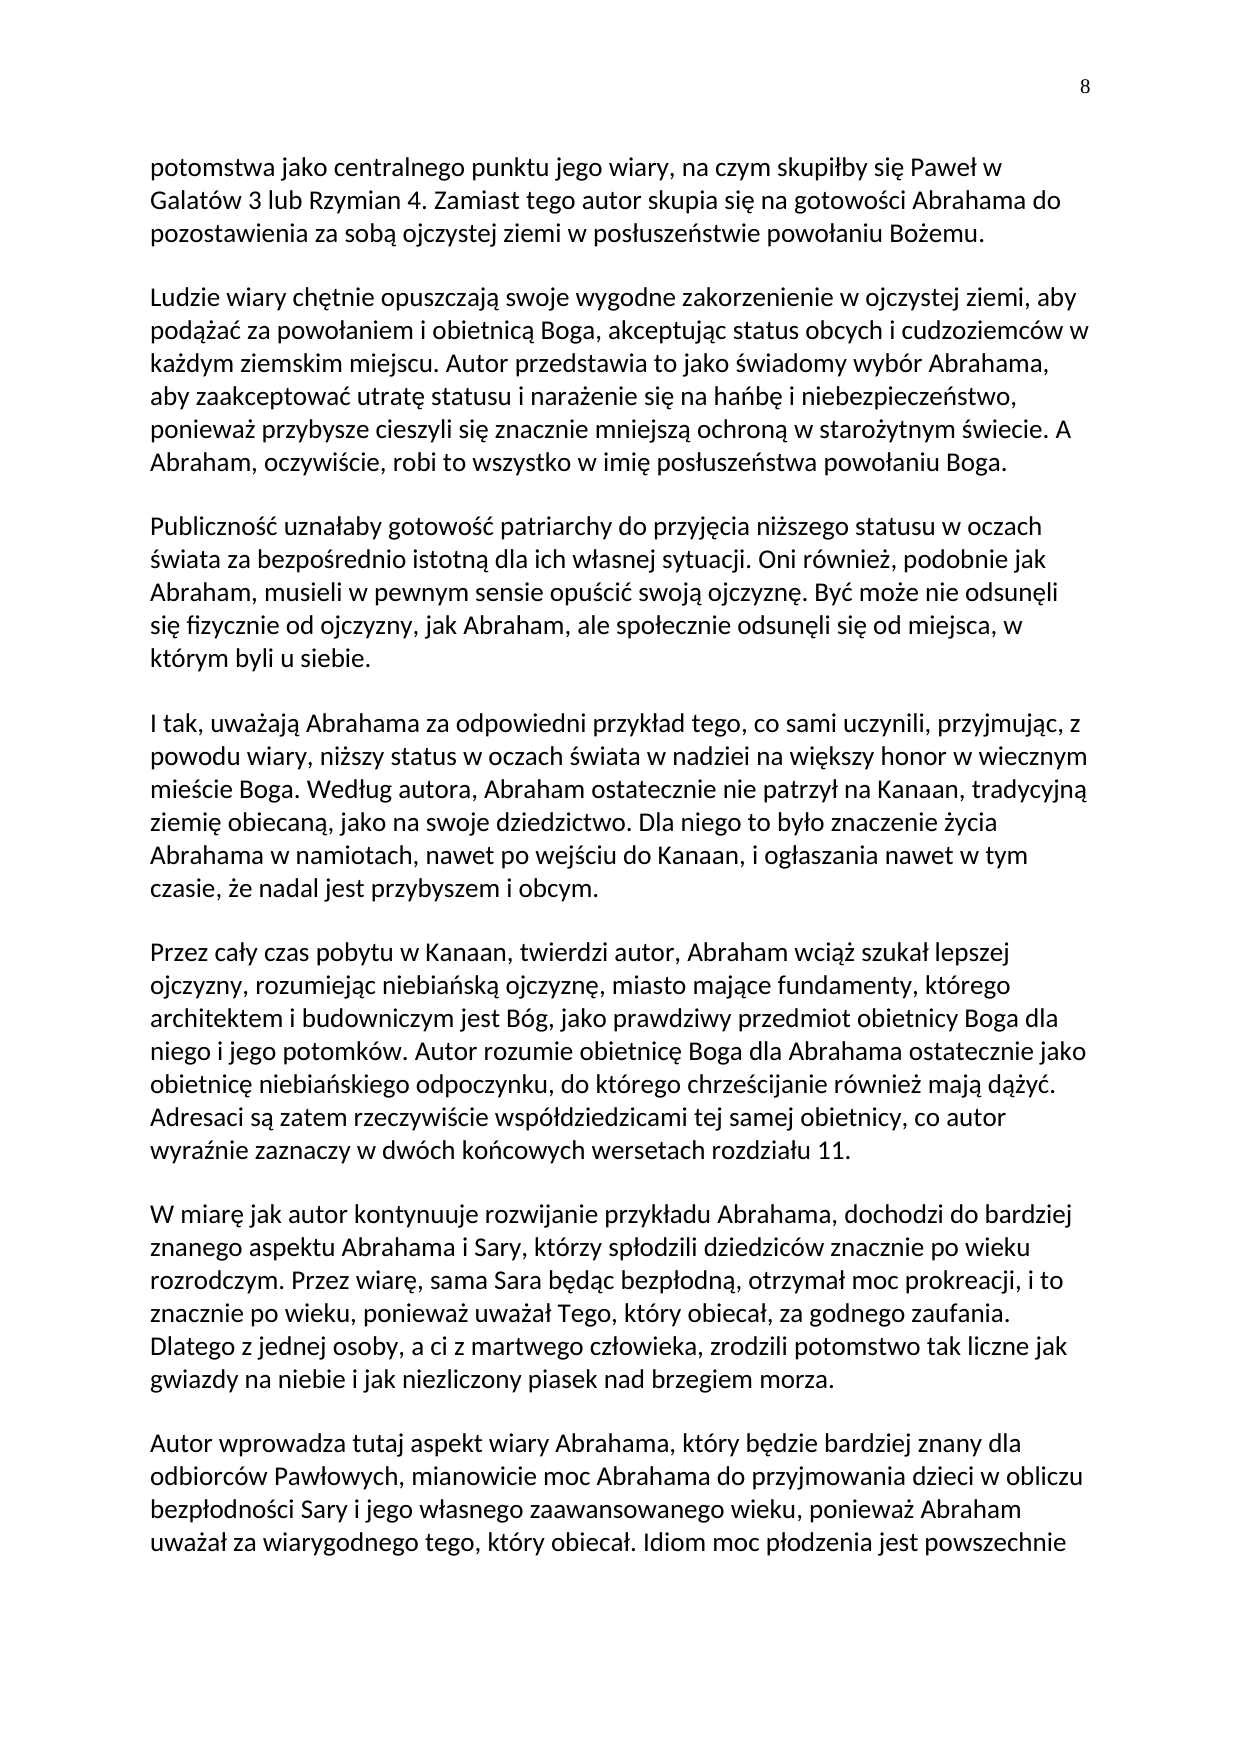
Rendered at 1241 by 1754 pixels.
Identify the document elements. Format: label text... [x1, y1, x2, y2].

text Publiczność uznałaby gotowość patriarchy do przyjęcia niższego statusu w oczach świata za bezpośrednio istotną dla ich własnej sytuacji. Oni również, podobnie jak Abraham, musieli w pewnym sensie opuścić swoją ojczyznę. Być może nie odsunęli się fizycznie od ojczyzny, jak Abraham, ale społecznie odsunęli się od miejsca, w którym byli u siebie. [150, 509, 1090, 674]
text Przez cały czas pobytu w Kanaan, twierdzi autor, Abraham wciąż szukał lepszej ojczyzny, rozumiejąc niebiańską ojczyznę, miasto mające fundamenty, którego architektem i budowniczym jest Bóg, jako prawdziwy przedmiot obietnicy Boga dla niego i jego potomków. Autor rozumie obietnicę Boga dla Abrahama ostatecznie jako obietnicę niebiańskiego odpoczynku, do którego chrześcijanie również mają dążyć. Adresaci są zatem rzeczywiście współdziedzicami tej samej obietnicy, co autor wyraźnie zaznaczy w dwóch końcowych wersetach rozdziału 11. [150, 935, 1090, 1166]
text Ludzie wiary chętnie opuszczają swoje wygodne zakorzenienie w ojczystej ziemi, aby podążać za powołaniem i obietnicą Boga, akceptując status obcych i cudzoziemców w każdym ziemskim miejscu. Autor przedstawia to jako świadomy wybór Abrahama, aby zaakceptować utratę statusu i narażenie się na hańbę i niebezpieczeństwo, ponieważ przybysze cieszyli się znacznie mniejszą ochroną w starożytnym świecie. A Abraham, oczywiście, robi to wszystko w imię posłuszeństwa powołaniu Boga. [150, 280, 1090, 478]
text W miarę jak autor kontynuuje rozwijanie przykładu Abrahama, dochodzi do bardziej znanego aspektu Abrahama i Sary, którzy spłodzili dziedziców znacznie po wieku rozrodczym. Przez wiarę, sama Sara będąc bezpłodną, otrzymał moc prokreacji, i to znacznie po wieku, ponieważ uważał Tego, który obiecał, za godnego zaufania. Dlatego z jednej osoby, a ci z martwego człowieka, zrodzili potomstwo tak liczne jak gwiazdy na niebie i jak niezliczony piasek nad brzegiem morza. [150, 1197, 1090, 1395]
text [150, 1427, 1090, 1559]
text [150, 150, 1090, 249]
text I tak, uważają Abrahama za odpowiedni przykład tego, co sami uczynili, przyjmując, z powodu wiary, niższy status w oczach świata w nadziei na większy honor w wiecznym mieście Boga. Według autora, Abraham ostatecznie nie patrzył na Kanaan, tradycyjną ziemię obiecaną, jako na swoje dziedzictwo. Dla niego to było znaczenie życia Abrahama w namiotach, nawet po wejściu do Kanaan, i ogłaszania nawet w tym czasie, że nadal jest przybyszem i obcym. [150, 706, 1090, 904]
